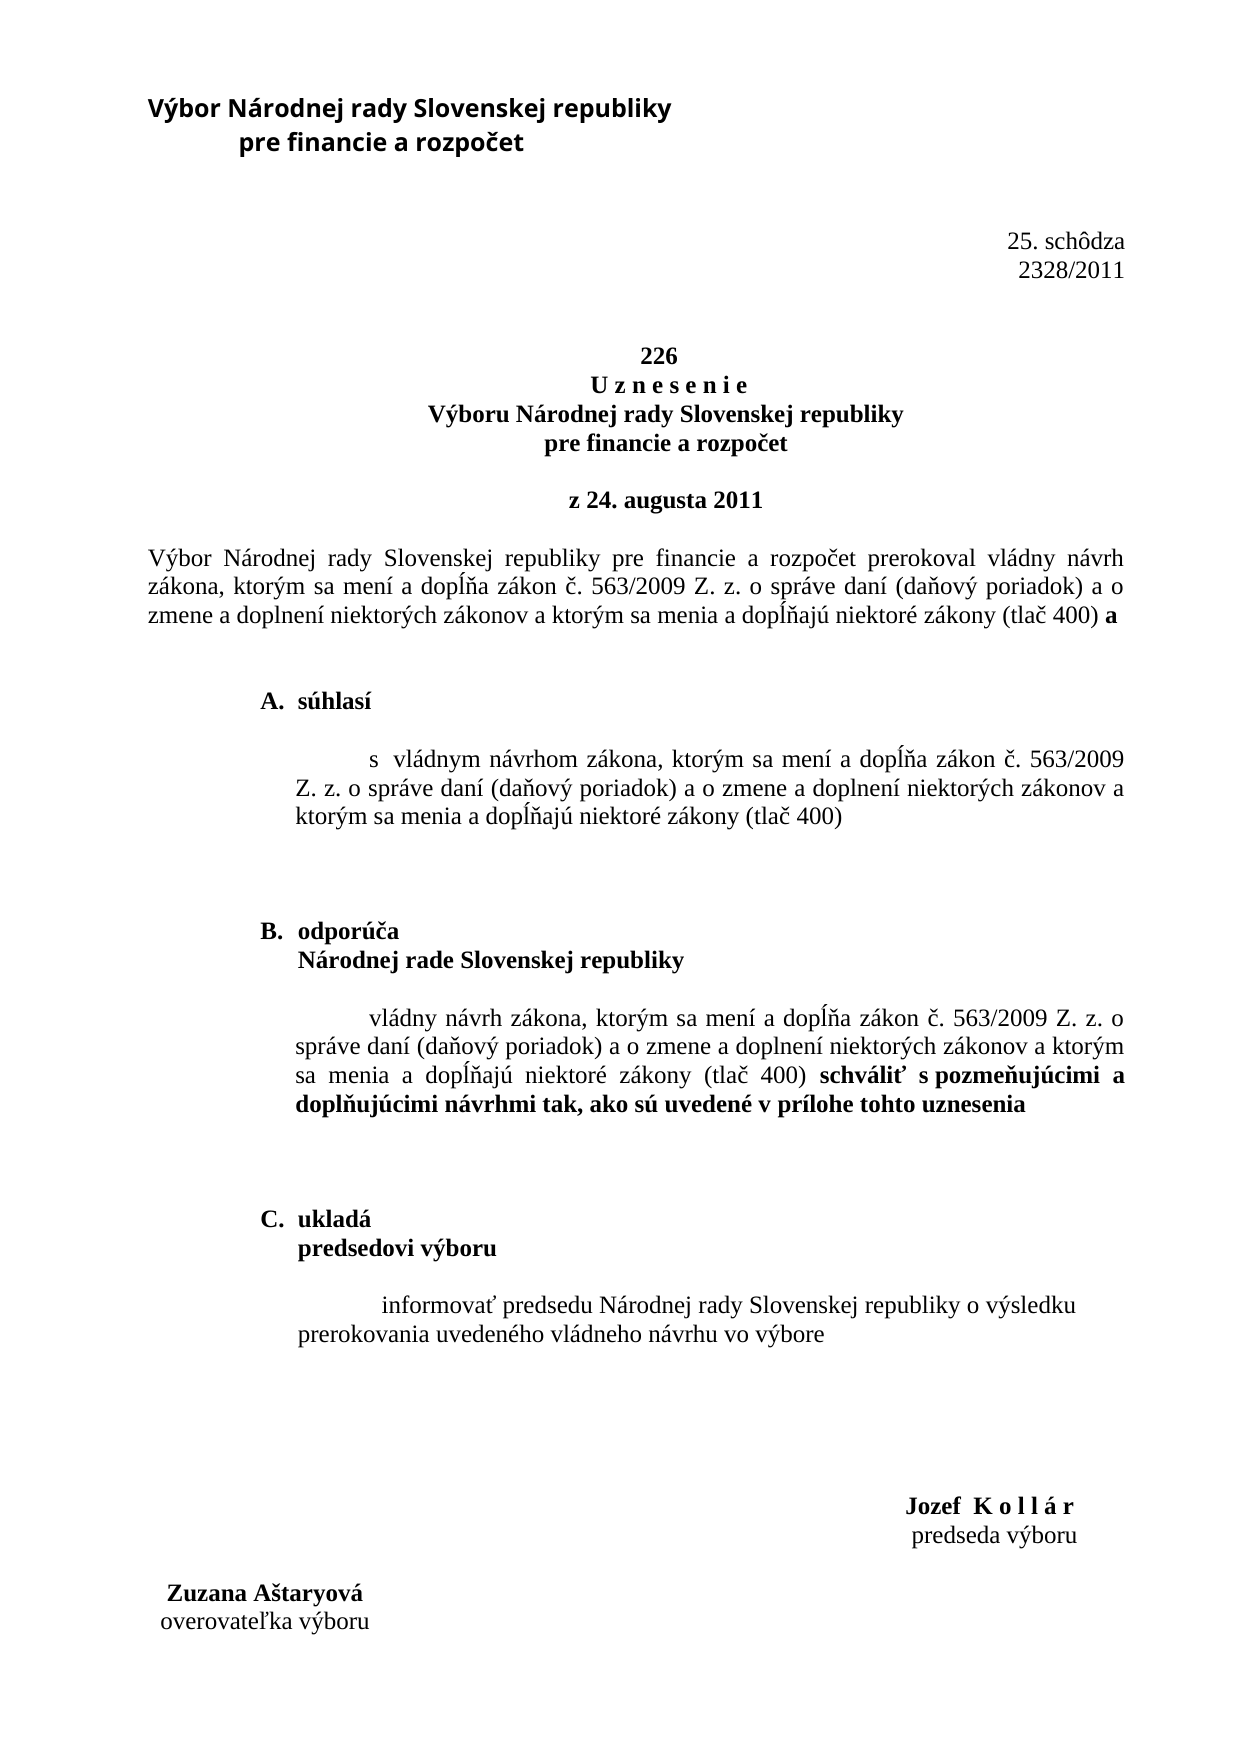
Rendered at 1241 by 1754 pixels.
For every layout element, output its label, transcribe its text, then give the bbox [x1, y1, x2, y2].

subtitle Výbor Národnej rady Slovenskej republiky [148, 90, 1125, 124]
list súhlasí [260, 686, 1125, 715]
text pre financie a rozpočet [148, 428, 1184, 456]
text informovať predsedu Národnej rady Slovenskej republiky o výsledku [333, 1290, 1125, 1319]
text overovateľka výboru [148, 1606, 1125, 1635]
text U z n e s e n i e [516, 370, 1125, 399]
text Výboru Národnej rady Slovenskej republiky [148, 399, 1184, 428]
subtitle odporúča [260, 916, 1125, 945]
text prerokovania uvedeného vládneho návrhu vo výbore [148, 1319, 1125, 1348]
text 2328/2011 [516, 255, 1125, 284]
subtitle predsedovi výboru [260, 1233, 1125, 1261]
text 226 [516, 341, 1125, 370]
subtitle ukladá [260, 1204, 1125, 1233]
text s vládnym návrhom zákona, ktorým sa mení a dopĺňa zákon č. 563/2009 Z. z. o správe daní (daňový poriadok) a o zmene a doplnení niektorých zákonov a ktorým sa menia a dopĺňajú niektoré zákony (tlač 400) [295, 744, 1125, 830]
text Zuzana Aštaryová [148, 1578, 1125, 1606]
subtitle Národnej rade Slovenskej republiky [260, 945, 1125, 974]
text Výbor Národnej rady Slovenskej republiky pre financie a rozpočet prerokoval vládny návrh zákona, ktorým sa mení a dopĺňa zákon č. 563/2009 Z. z. o správe daní (daňový poriadok) a o zmene a doplnení niektorých zákonov a ktorým sa menia a dopĺňajú niektoré zákony (tlač 400) a [148, 543, 1125, 629]
text Jozef K o l l á r [738, 1491, 1125, 1520]
text z 24. augusta 2011 [148, 485, 1184, 514]
subtitle vládny návrh zákona, ktorým sa mení a dopĺňa zákon č. 563/2009 Z. z. o správe daní (daňový poriadok) a o zmene a doplnení niektorých zákonov a ktorým sa menia a dopĺňajú niektoré zákony (tlač 400) schváliť s pozmeňujúcimi a doplňujúcimi návrhmi tak, ako sú uvedené v prílohe tohto uznesenia [295, 1003, 1125, 1118]
text pre financie a rozpočet [148, 124, 1125, 158]
text 25. schôdza [590, 226, 1125, 255]
text predseda výboru [738, 1520, 1125, 1549]
